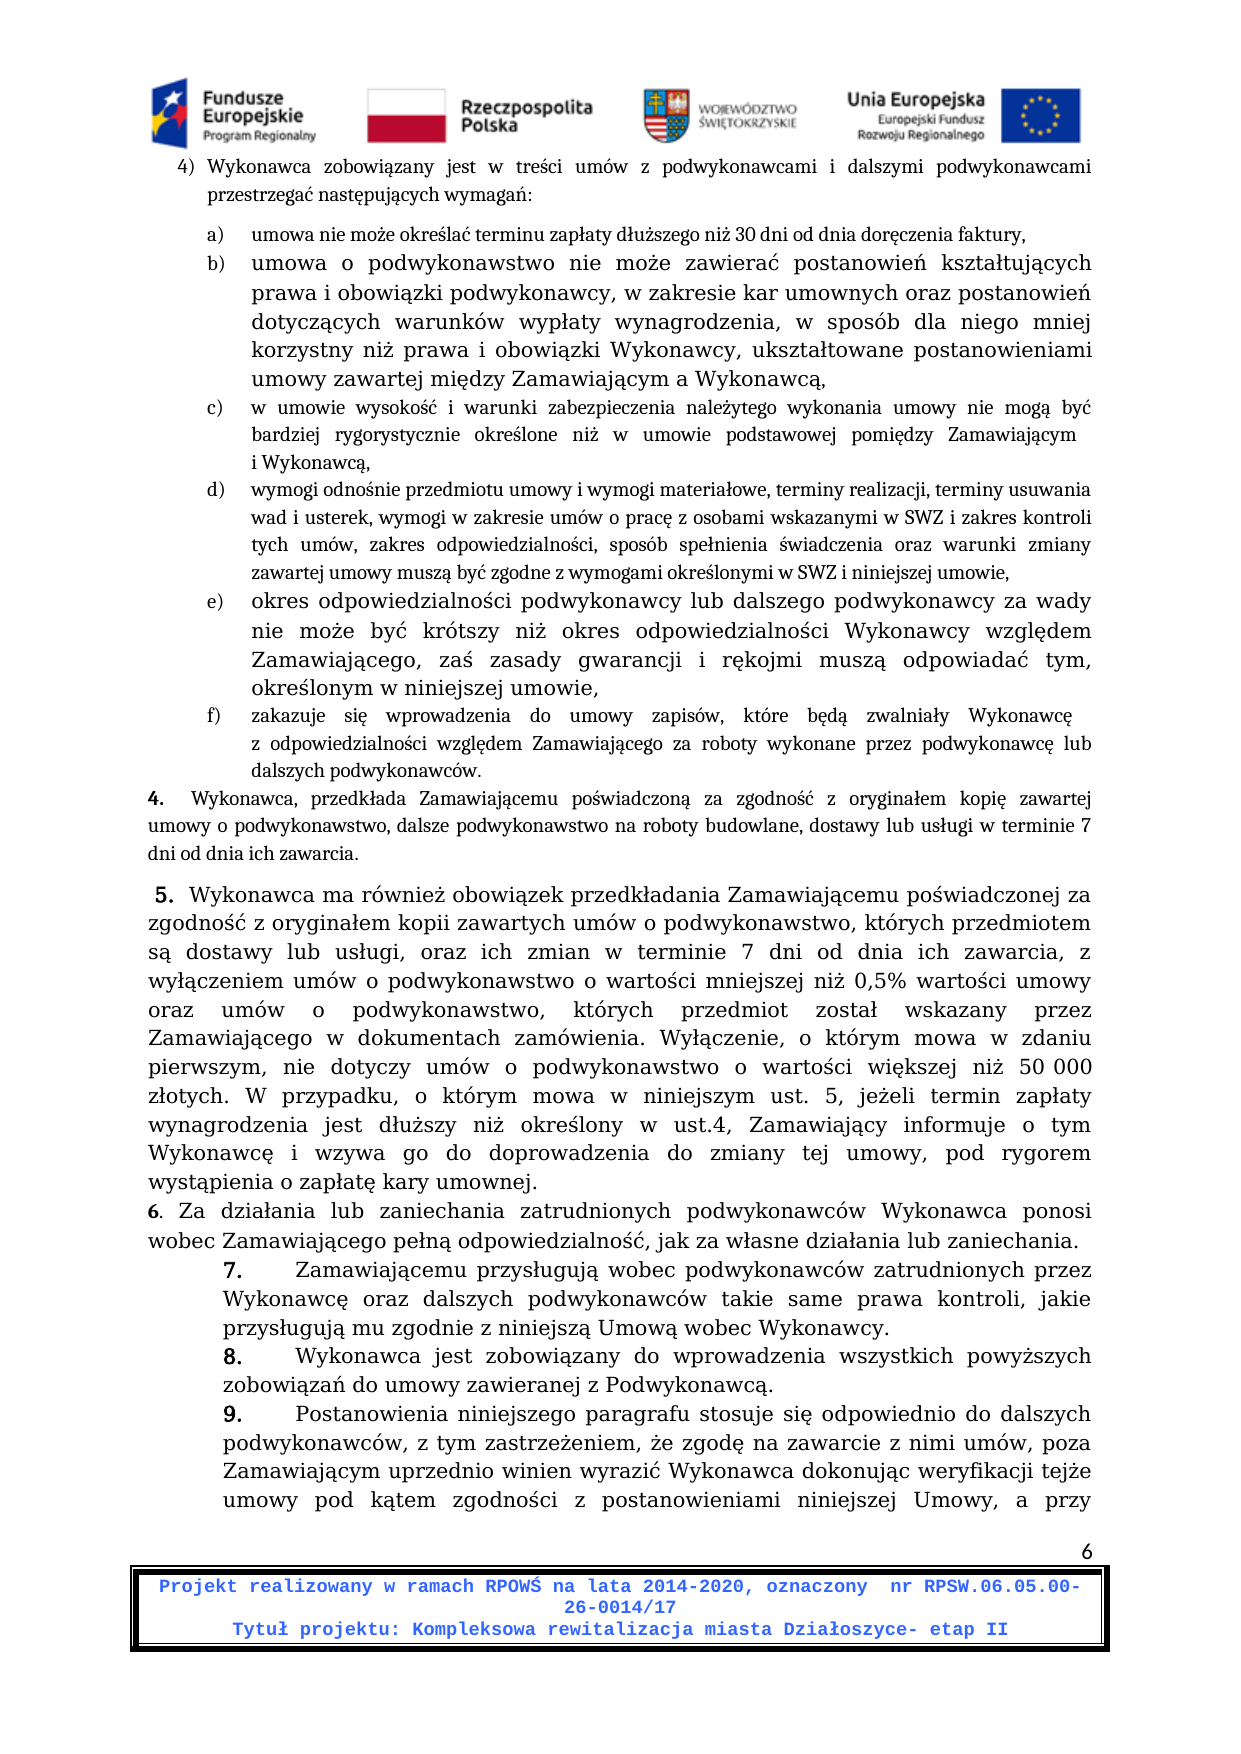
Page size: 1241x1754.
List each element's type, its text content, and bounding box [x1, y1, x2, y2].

list w umowie wysokość i warunki zabezpieczenia należytego wykonania umowy nie mogą być bardziej rygorystycznie określone niż w umowie podstawowej pomiędzy Zamawiającym i Wykonawcą, [207, 396, 1092, 474]
picture [147, 73, 1086, 156]
list Wykonawca jest zobowiązany do wprowadzenia wszystkich powyższych zobowiązań do umowy zawieranej z Podwykonawcą. [223, 1343, 1092, 1397]
list zakazuje się wprowadzenia do umowy zapisów, które będą zwalniały Wykonawcę z odpowiedzialności względem Zamawiającego za roboty wykonane przez podwykonawcę lub dalszych podwykonawców. [207, 704, 1092, 783]
list umowa o podwykonawstwo nie może zawierać postanowień kształtujących prawa i obowiązki podwykonawcy, w zakresie kar umownych oraz postanowień dotyczących warunków wypłaty wynagrodzenia, w sposób dla niego mniej korzystny niż prawa i obowiązki Wykonawcy, ukształtowane postanowieniami umowy zawartej między Zamawiającym a Wykonawcą, [207, 250, 1092, 392]
list wymogi odnośnie przedmiotu umowy i wymogi materiałowe, terminy realizacji, terminy usuwania wad i usterek, wymogi w zakresie umów o pracę z osobami wskazanymi w SWZ i zakres kontroli tych umów, zakres odpowiedzialności, sposób spełnienia świadczenia oraz warunki zmiany zawartej umowy muszą być zgodne z wymogami określonymi w SWZ i niniejszej umowie, [207, 478, 1092, 584]
subtitle 4. Wykonawca, przedkłada Zamawiającemu poświadczoną za zgodność z oryginałem kopię zawartej umowy o podwykonawstwo, dalsze podwykonawstwo na roboty budowlane, dostawy lub usługi w terminie 7 dni od dnia ich zawarcia. [148, 786, 1092, 865]
list Zamawiającemu przysługują wobec podwykonawców zatrudnionych przez Wykonawcę oraz dalszych podwykonawców takie same prawa kontroli, jakie przysługują mu zgodnie z niniejszą Umową wobec Wykonawcy. [223, 1257, 1092, 1339]
text 6. Za działania lub zaniechania zatrudnionych podwykonawców Wykonawca ponosi wobec Zamawiającego pełną odpowiedzialność, jak za własne działania lub zaniechania. [148, 1198, 1092, 1253]
list umowa nie może określać terminu zapłaty dłuższego niż 30 dni od dnia doręczenia faktury, [207, 223, 1092, 247]
list okres odpowiedzialności podwykonawcy lub dalszego podwykonawcy za wady nie może być krótszy niż okres odpowiedzialności Wykonawcy względem Zamawiającego, zaś zasady gwarancji i rękojmi muszą odpowiadać tym, określonym w niniejszej umowie, [207, 588, 1092, 700]
subtitle 4) Wykonawca zobowiązany jest w treści umów z podwykonawcami i dalszymi podwykonawcami przestrzegać następujących wymagań: [177, 155, 1092, 207]
subtitle 5. Wykonawca ma również obowiązek przedkładania Zamawiającemu poświadczonej za zgodność z oryginałem kopii zawartych umów o podwykonawstwo, których przedmiotem są dostawy lub usługi, oraz ich zmian w terminie 7 dni od dnia ich zawarcia, z wyłączeniem umów o podwykonawstwo o wartości mniejszej niż 0,5% wartości umowy oraz umów o podwykonawstwo, których przedmiot został wskazany przez Zamawiającego w dokumentach zamówienia. Wyłączenie, o którym mowa w zdaniu pierwszym, nie dotyczy umów o podwykonawstwo o wartości większej niż 50 000 złotych. W przypadku, o którym mowa w niniejszym ust. 5, jeżeli termin zapłaty wynagrodzenia jest dłuższy niż określony w ust.4, Zamawiający informuje o tym Wykonawcę i wzywa go do doprowadzenia do zmiany tej umowy, pod rygorem wystąpienia o zapłatę kary umownej. [118, 881, 1092, 1194]
